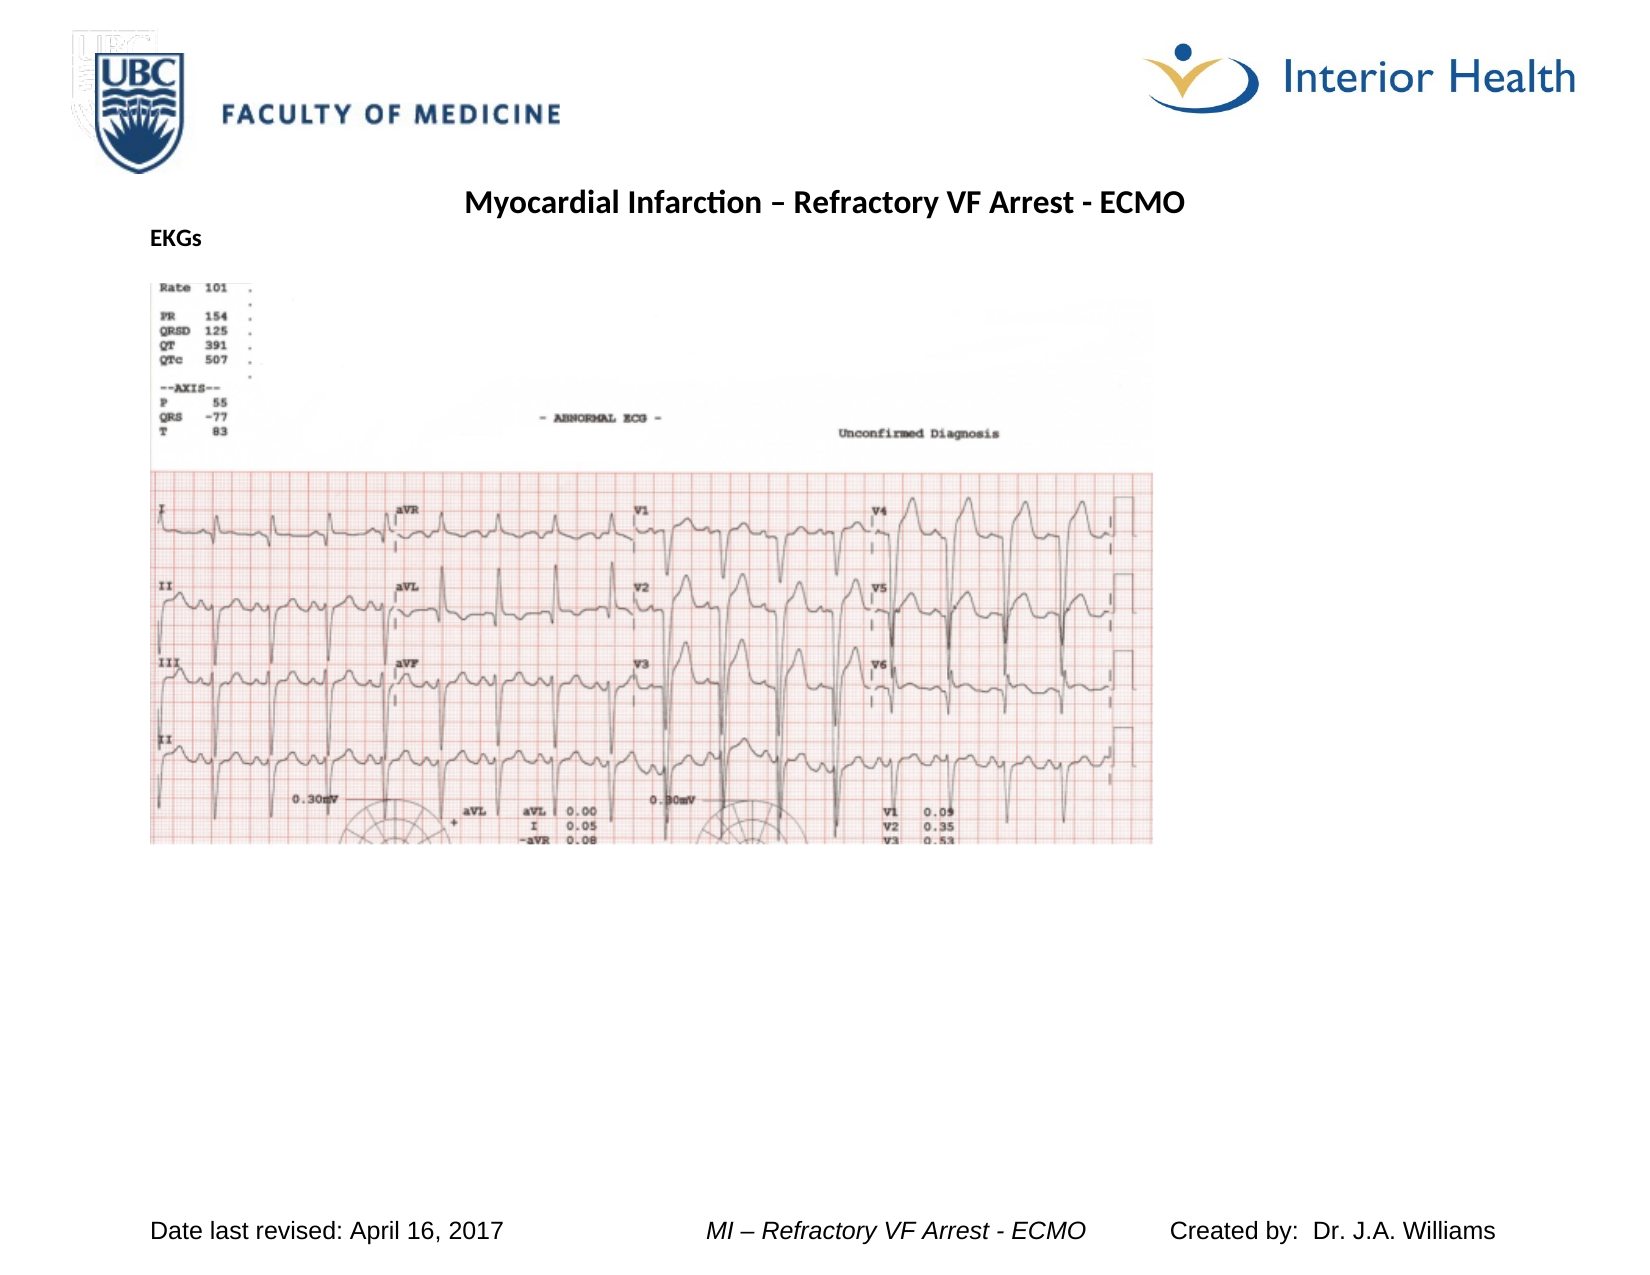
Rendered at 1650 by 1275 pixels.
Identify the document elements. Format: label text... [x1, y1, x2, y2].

picture [1121, 28, 1594, 128]
text EKGs [150, 222, 1500, 252]
picture [150, 283, 1154, 846]
picture [70, 28, 560, 174]
